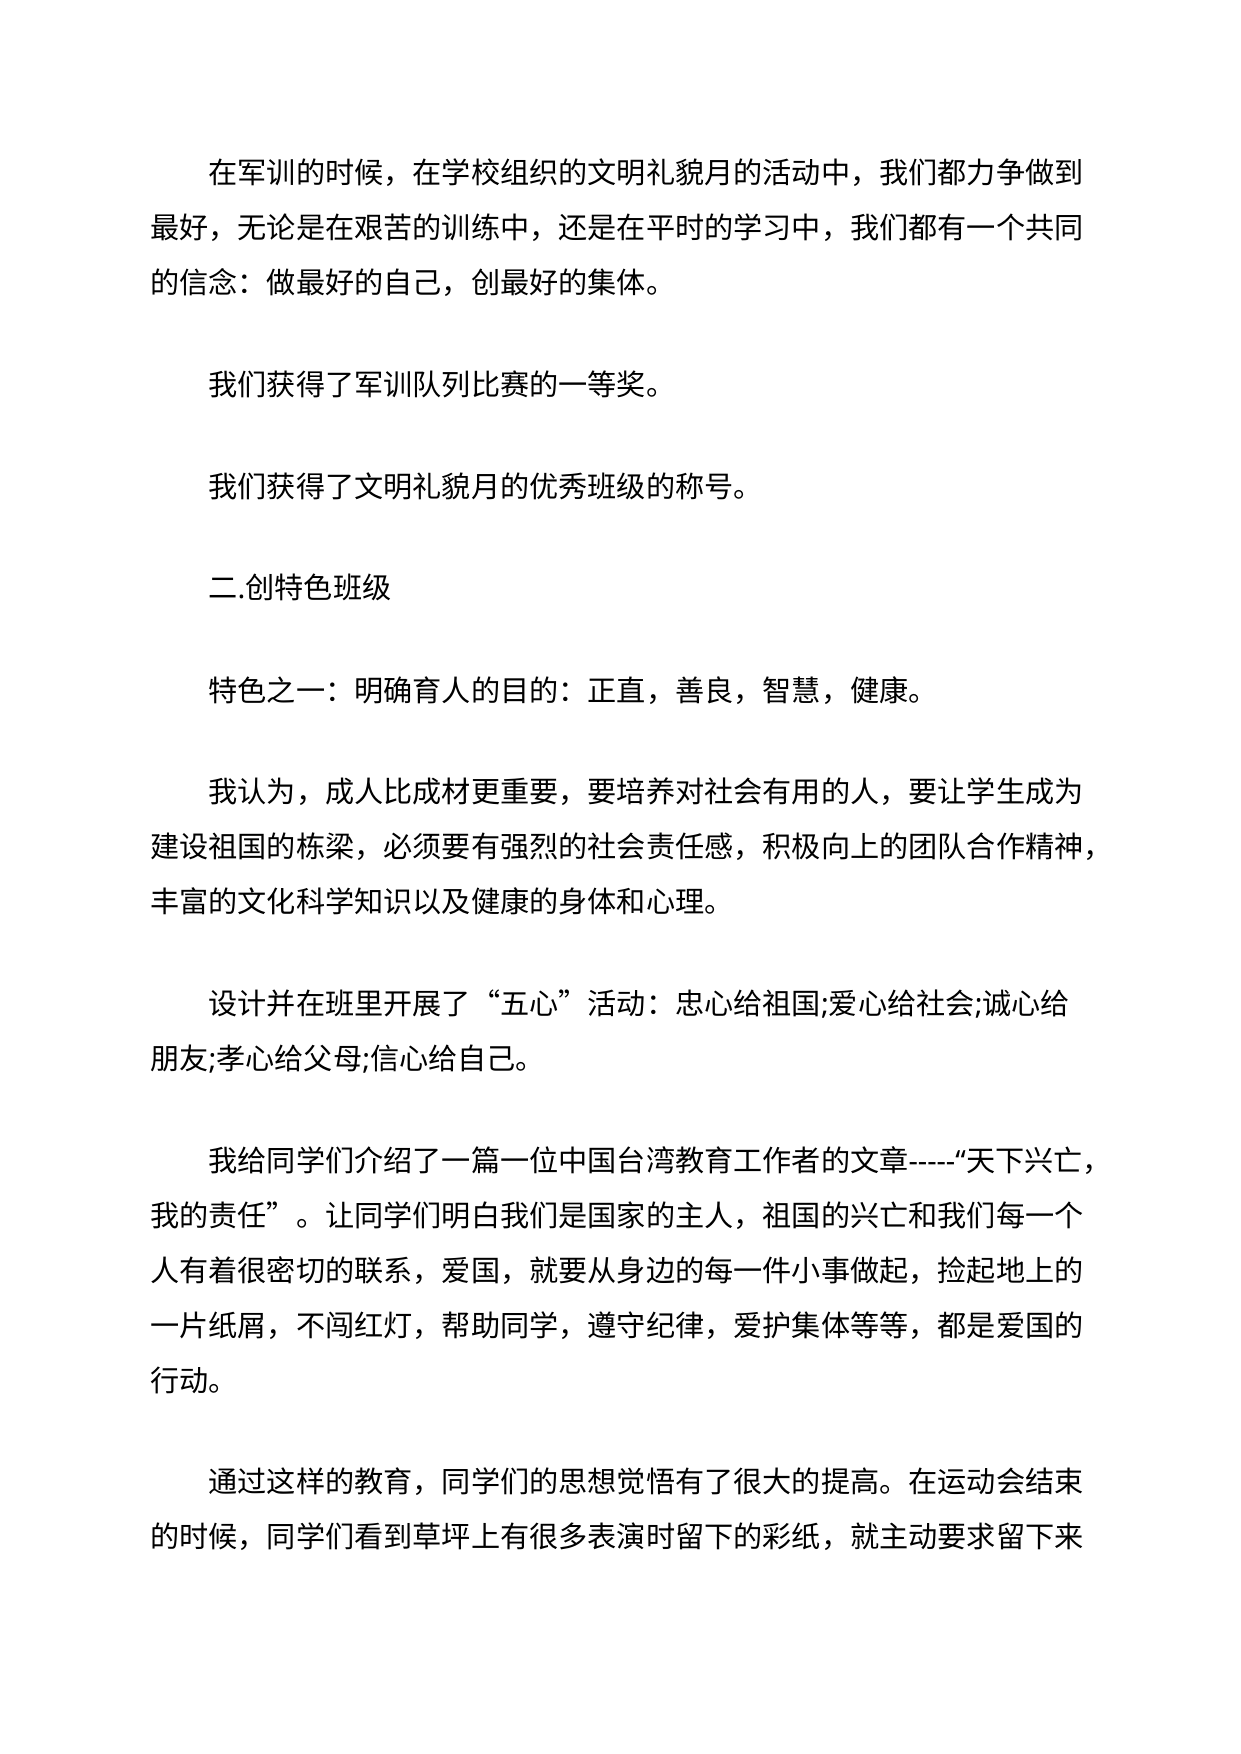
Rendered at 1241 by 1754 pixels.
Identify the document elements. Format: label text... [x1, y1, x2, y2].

text 设计并在班里开展了“五心”活动：忠心给祖国;爱心给社会;诚心给朋友;孝心给父母;信心给自己。 [150, 980, 1090, 1078]
text 我给同学们介绍了一篇一位中国台湾教育工作者的文章-----“天下兴亡，我的责任”。让同学们明白我们是国家的主人，祖国的兴亡和我们每一个人有着很密切的联系，爱国，就要从身边的每一件小事做起，捡起地上的一片纸屑，不闯红灯，帮助同学，遵守纪律，爱护集体等等，都是爱国的行动。 [150, 1137, 1090, 1399]
text 我们获得了文明礼貌月的优秀班级的称号。 [150, 463, 1090, 506]
text 特色之一：明确育人的目的：正直，善良，智慧，健康。 [150, 667, 1090, 709]
text 在军训的时候，在学校组织的文明礼貌月的活动中，我们都力争做到最好，无论是在艰苦的训练中，还是在平时的学习中，我们都有一个共同的信念：做最好的自己，创最好的集体。 [150, 150, 1090, 302]
text 我们获得了军训队列比赛的一等奖。 [150, 362, 1090, 404]
text 二.创特色班级 [150, 565, 1090, 607]
text 我认为，成人比成材更重要，要培养对社会有用的人，要让学生成为建设祖国的栋梁，必须要有强烈的社会责任感，积极向上的团队合作精神，丰富的文化科学知识以及健康的身体和心理。 [150, 769, 1090, 921]
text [150, 1459, 1090, 1556]
